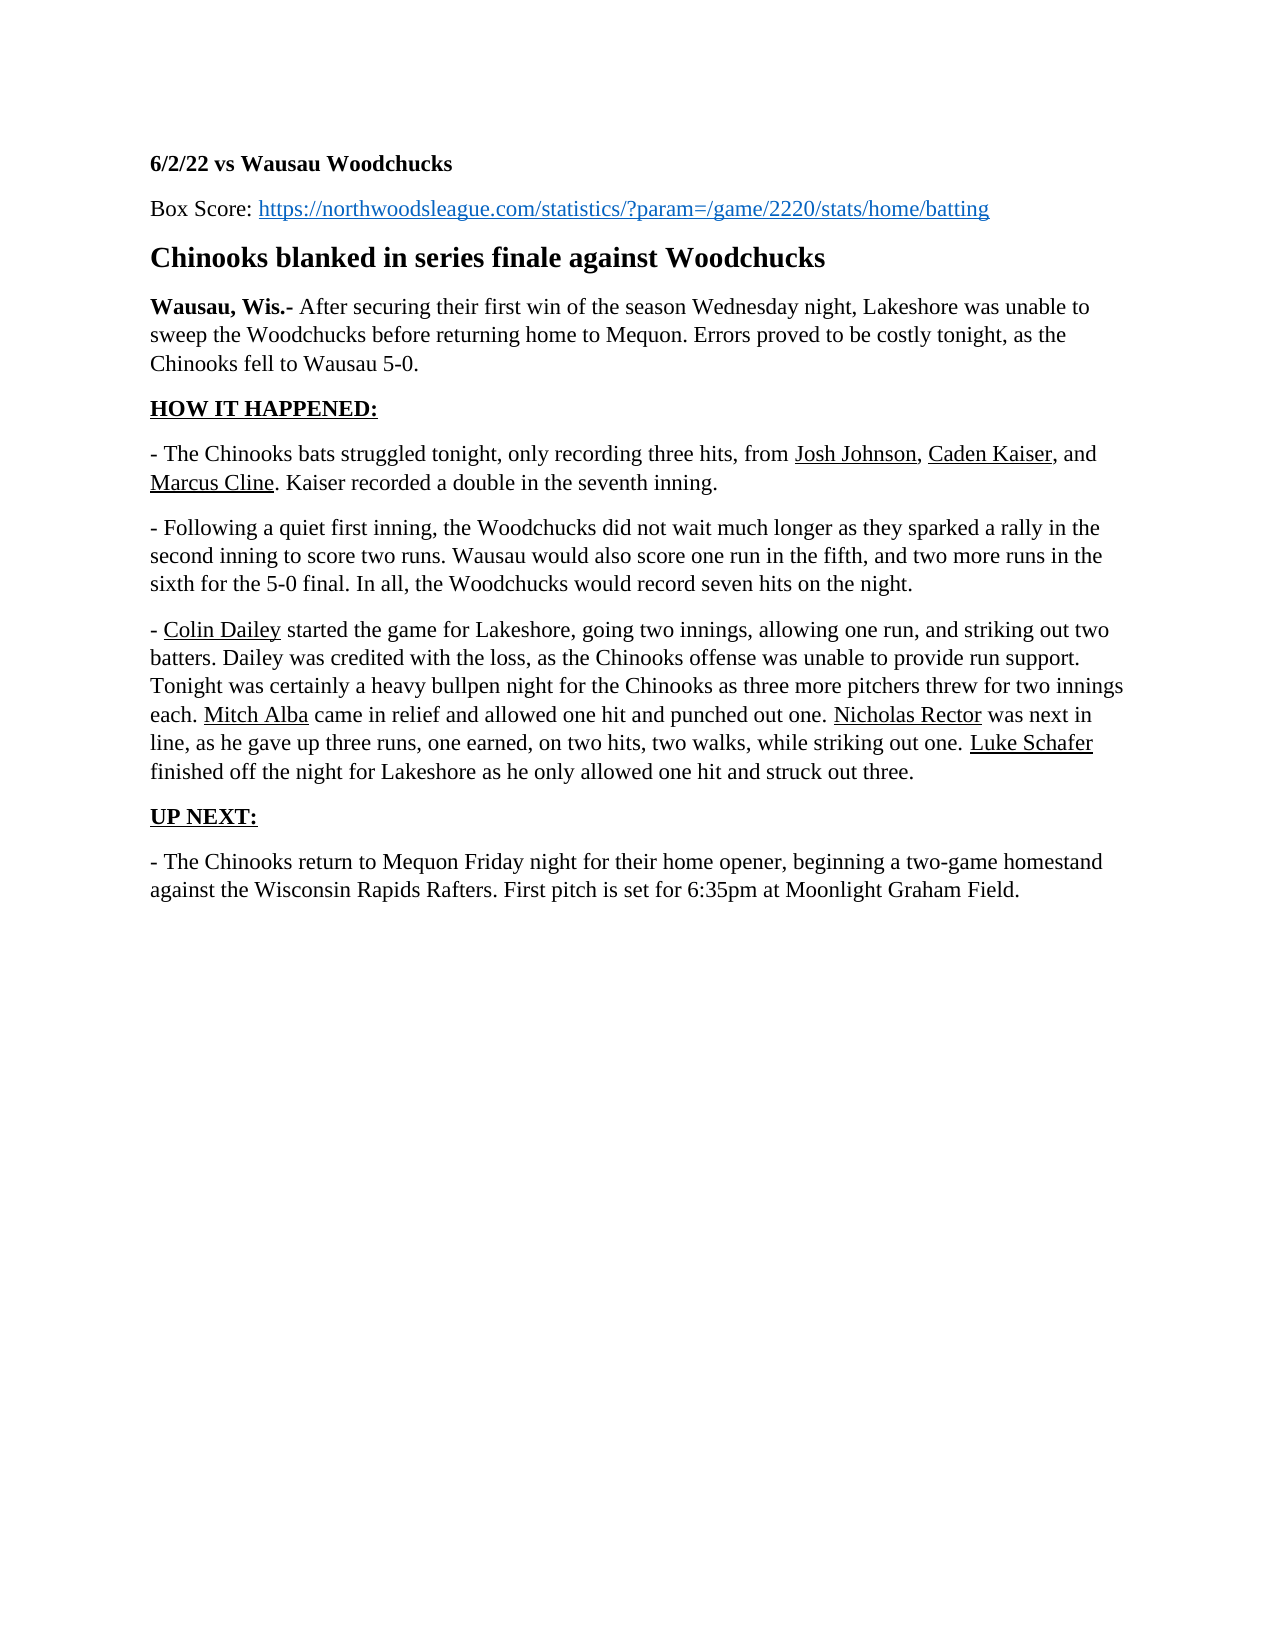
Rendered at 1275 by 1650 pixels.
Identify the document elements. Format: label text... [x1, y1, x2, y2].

text - The Chinooks return to Mequon Friday night for their home opener, beginning a two-game homestand against the Wisconsin Rapids Rafters. First pitch is set for 6:35pm at Moonlight Graham Field. [150, 848, 1125, 903]
text Wausau, Wis.- After securing their first win of the season Wednesday night, Lakeshore was unable to sweep the Woodchucks before returning home to Mequon. Errors proved to be costly tonight, as the Chinooks fell to Wausau 5-0. [150, 293, 1125, 376]
text - The Chinooks bats struggled tonight, only recording three hits, from Josh Johnson, Caden Kaiser, and Marcus Cline. Kaiser recorded a double in the seventh inning. [150, 440, 1125, 495]
text Box Score: https://northwoodsleague.com/statistics/?param=/game/2220/stats/home/batting [150, 195, 1125, 221]
text - Colin Dailey started the game for Lakeshore, going two innings, allowing one run, and striking out two batters. Dailey was credited with the loss, as the Chinooks offense was unable to provide run support. Tonight was certainly a heavy bullpen night for the Chinooks as three more pitchers threw for two innings each. Mitch Alba came in relief and allowed one hit and punched out one. Nicholas Rector was next in line, as he gave up three runs, one earned, on two hits, two walks, while striking out one. Luke Schafer finished off the night for Lakeshore as he only allowed one hit and struck out three. [150, 616, 1125, 784]
text HOW IT HAPPENED: [150, 395, 1125, 421]
text - Following a quiet first inning, the Woodchucks did not wait much longer as they sparked a rally in the second inning to score two runs. Wausau would also score one run in the fifth, and two more runs in the sixth for the 5-0 final. In all, the Woodchucks would record seven hits on the night. [150, 514, 1125, 597]
text UP NEXT: [150, 803, 1125, 829]
text Chinooks blanked in series finale against Woodchucks [150, 240, 1125, 274]
text 6/2/22 vs Wausau Woodchucks [150, 150, 1125, 176]
